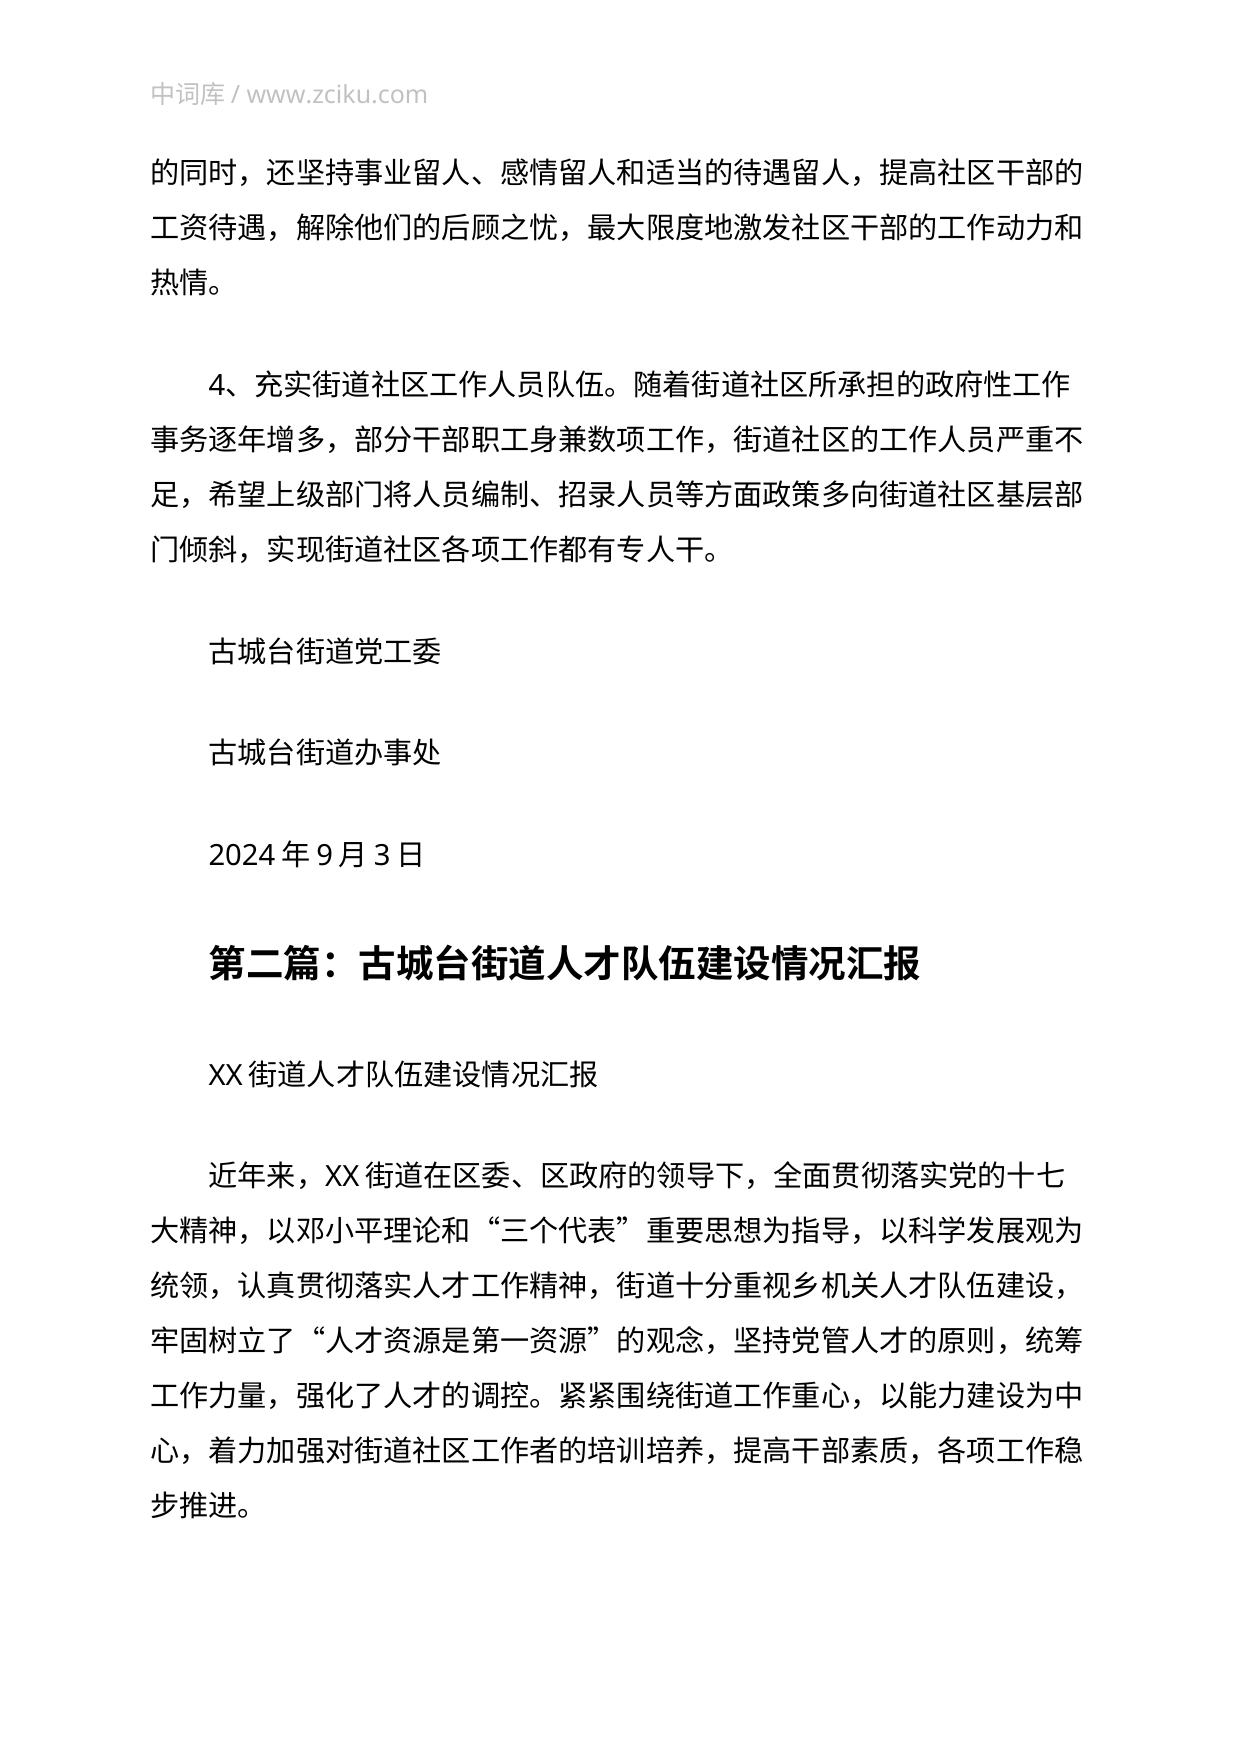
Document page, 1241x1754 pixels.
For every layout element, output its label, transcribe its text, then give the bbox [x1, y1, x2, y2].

text 2024年9月3日 [150, 832, 1090, 874]
text 第二篇：古城台街道人才队伍建设情况汇报 [150, 934, 1090, 988]
text 近年来，XX街道在区委、区政府的领导下，全面贯彻落实党的十七大精神，以邓小平理论和“三个代表”重要思想为指导，以科学发展观为统领，认真贯彻落实人才工作精神，街道十分重视乡机关人才队伍建设，牢固树立了“人才资源是第一资源”的观念，坚持党管人才的原则，统筹工作力量，强化了人才的调控。紧紧围绕街道工作重心，以能力建设为中心，着力加强对街道社区工作者的培训培养，提高干部素质，各项工作稳步推进。 [150, 1153, 1090, 1525]
text 古城台街道办事处 [150, 730, 1090, 772]
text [150, 150, 1090, 302]
text XX街道人才队伍建设情况汇报 [150, 1051, 1090, 1093]
text 4、充实街道社区工作人员队伍。随着街道社区所承担的政府性工作事务逐年增多，部分干部职工身兼数项工作，街道社区的工作人员严重不足，希望上级部门将人员编制、招录人员等方面政策多向街道社区基层部门倾斜，实现街道社区各项工作都有专人干。 [150, 362, 1090, 569]
text 古城台街道党工委 [150, 628, 1090, 670]
